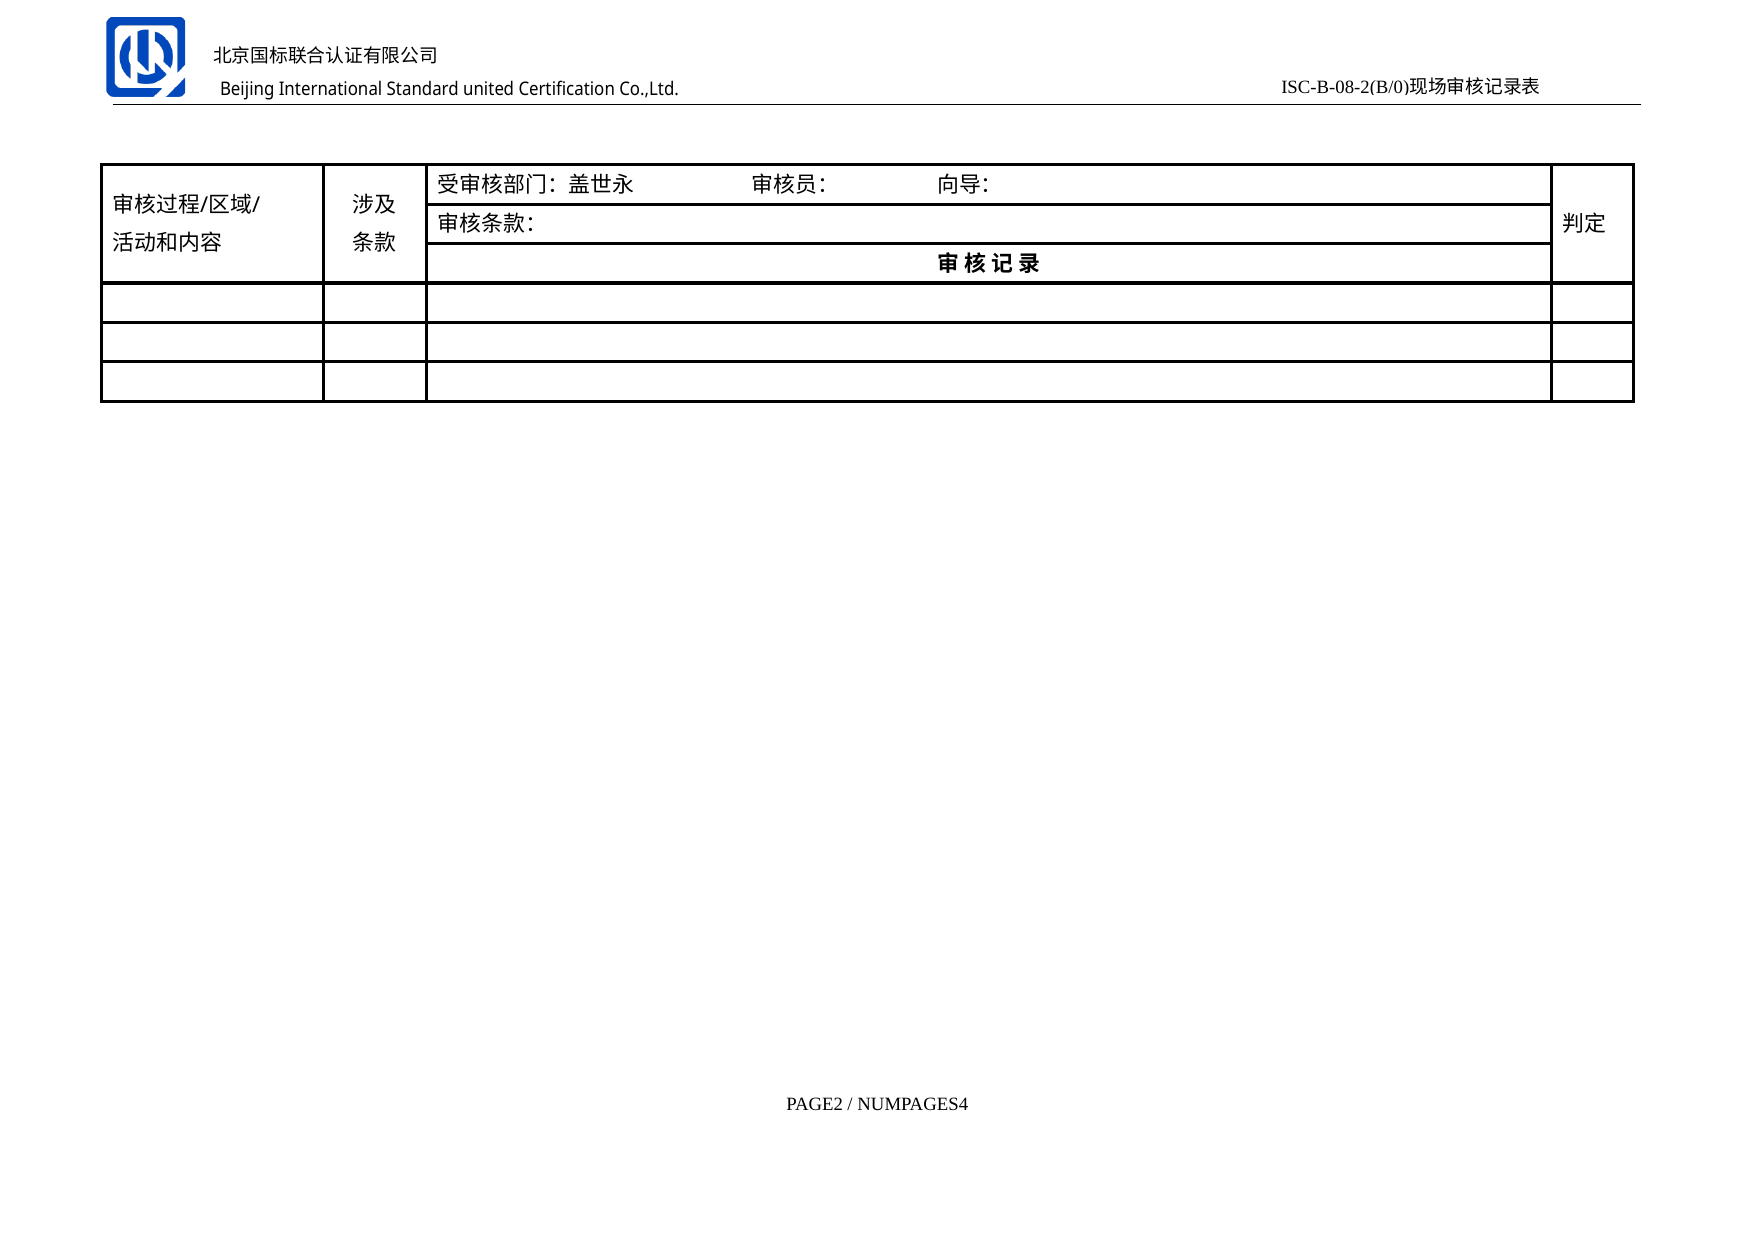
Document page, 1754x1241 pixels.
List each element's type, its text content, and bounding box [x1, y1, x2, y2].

table_cell [325, 324, 425, 360]
table_cell [1553, 324, 1632, 360]
table_cell [1553, 285, 1632, 321]
table_cell [428, 363, 1550, 399]
table_header 审核过程/区域/ 活动和内容 [103, 166, 322, 281]
table_cell [103, 324, 322, 360]
table_cell [103, 285, 322, 321]
table_header 受审核部门：盖世永 审核员： 向导： [428, 166, 1550, 203]
table_cell [103, 363, 322, 399]
picture [106, 17, 186, 97]
table_cell 审核条款： [428, 206, 1550, 242]
table_cell [325, 363, 425, 399]
table_cell [428, 285, 1550, 321]
table_cell [1553, 363, 1632, 399]
table_cell [428, 324, 1550, 360]
table_header 涉及 条款 [325, 166, 425, 281]
table_header 判定 [1553, 166, 1632, 281]
table_cell [325, 285, 425, 321]
table_cell 审 核 记 录 [428, 245, 1550, 281]
